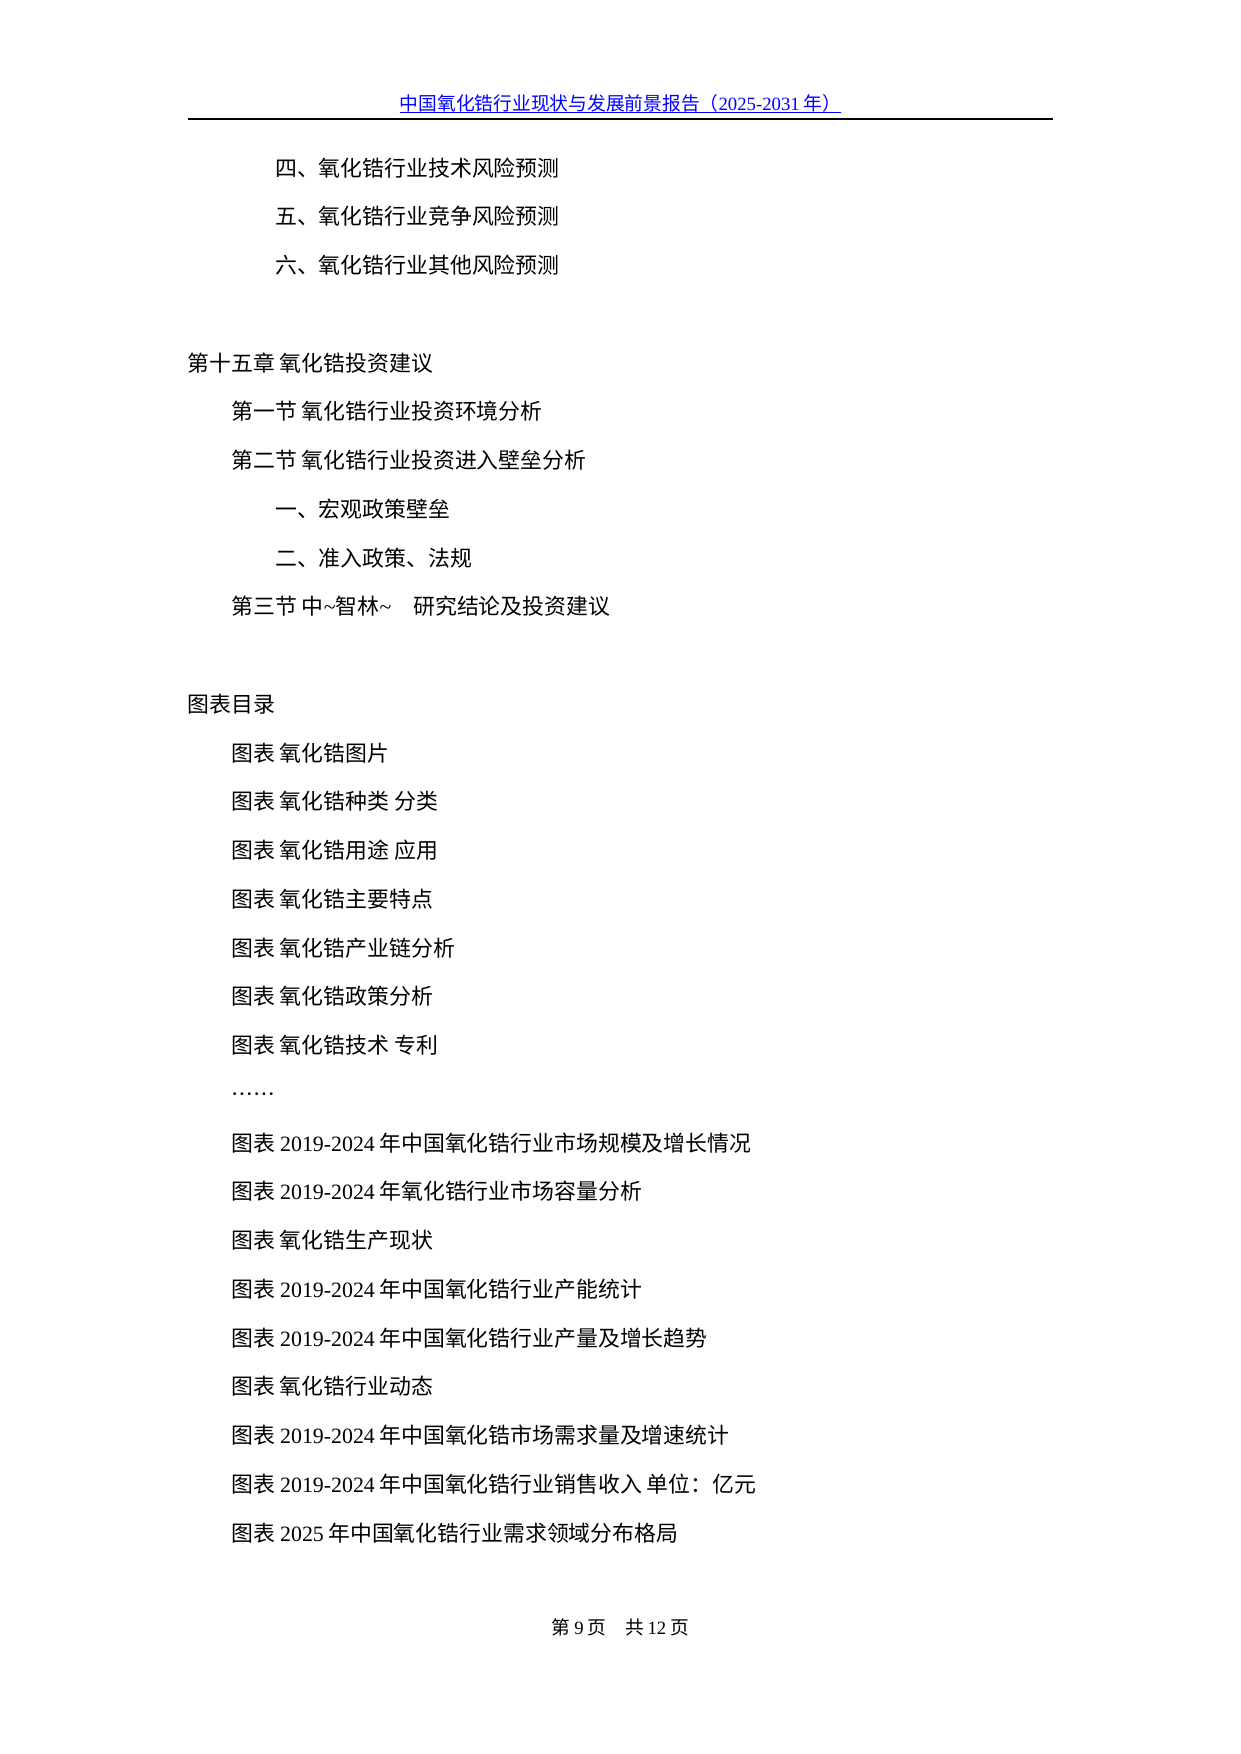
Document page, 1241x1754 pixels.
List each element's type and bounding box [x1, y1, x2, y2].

text [187, 150, 1053, 1548]
